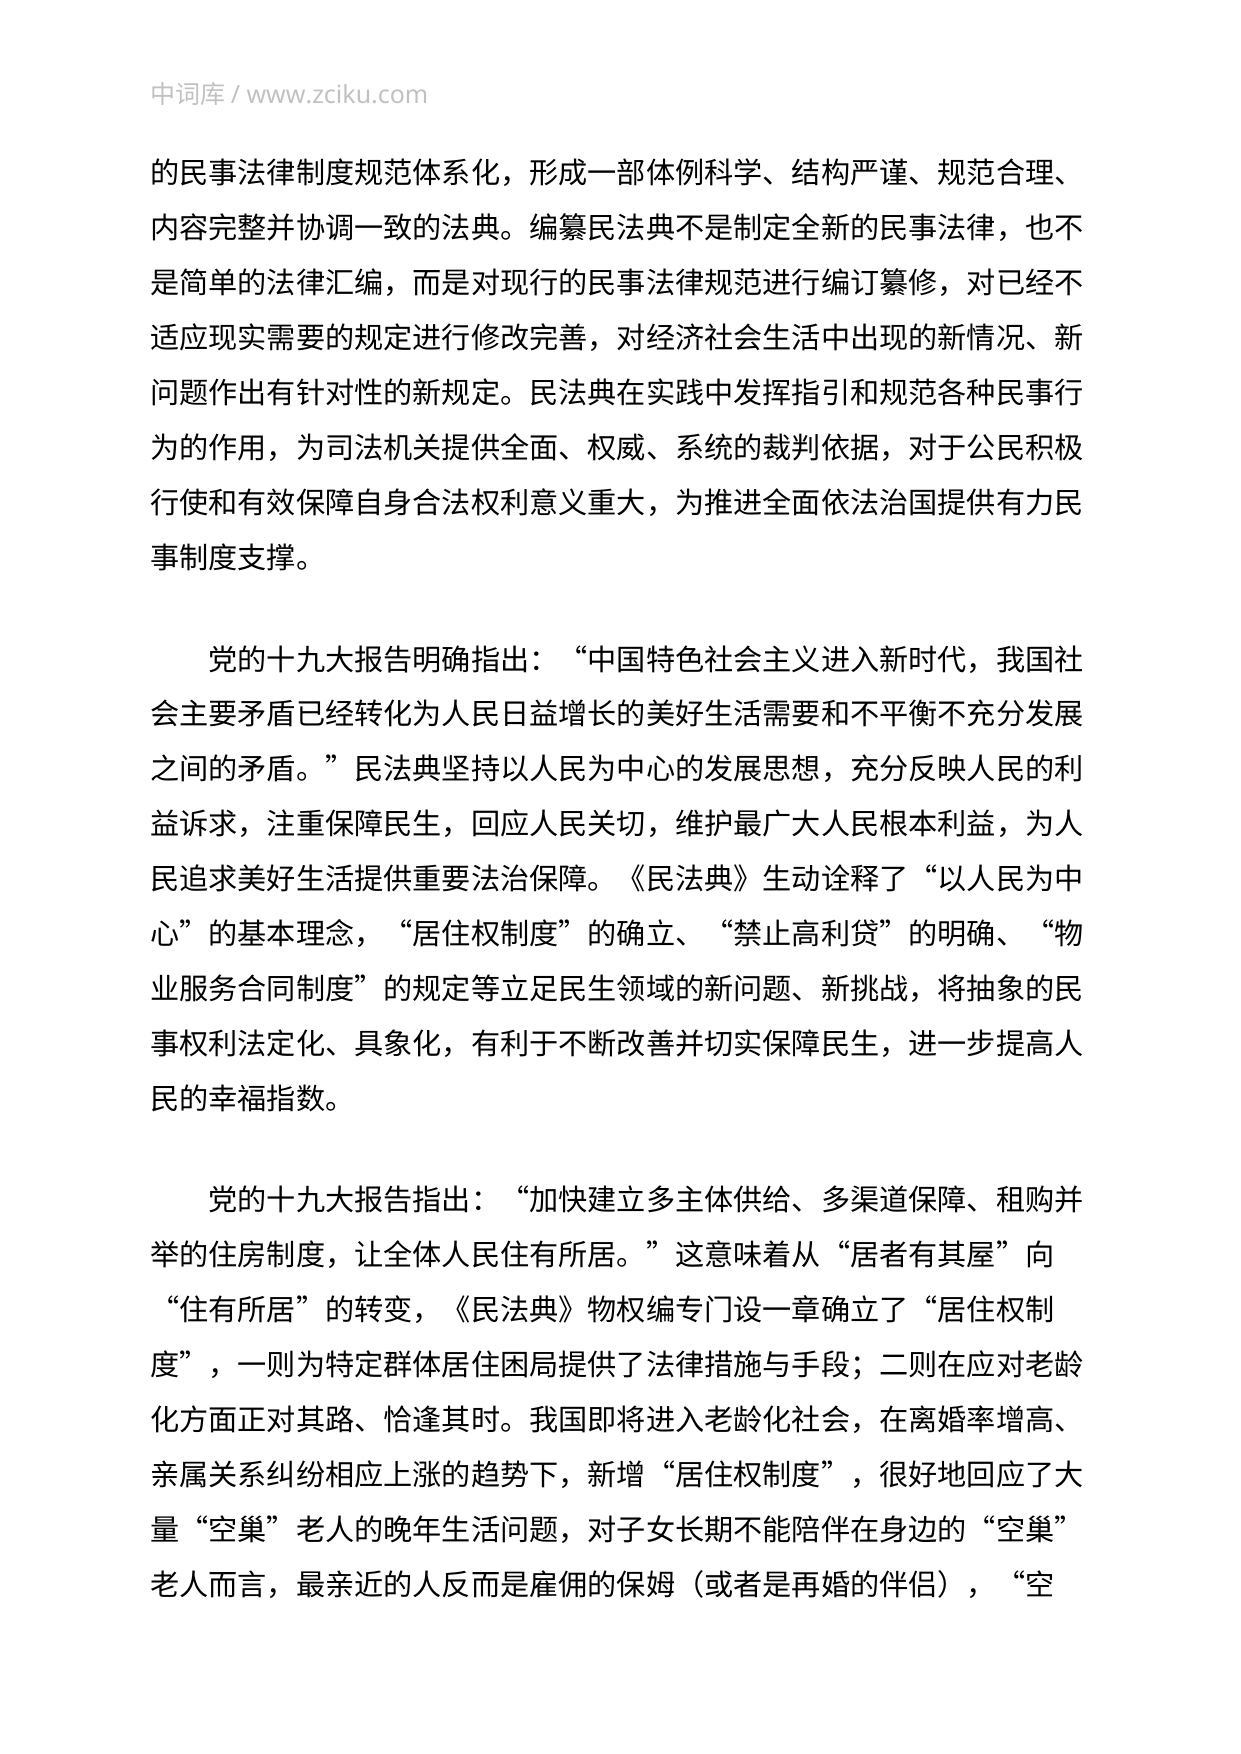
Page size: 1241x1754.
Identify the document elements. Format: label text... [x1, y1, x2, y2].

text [150, 150, 1090, 577]
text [150, 1177, 1090, 1603]
text 党的十九大报告明确指出：“中国特色社会主义进入新时代，我国社会主要矛盾已经转化为人民日益增长的美好生活需要和不平衡不充分发展之间的矛盾。”民法典坚持以人民为中心的发展思想，充分反映人民的利益诉求，注重保障民生，回应人民关切，维护最广大人民根本利益，为人民追求美好生活提供重要法治保障。《民法典》生动诠释了“以人民为中心”的基本理念，“居住权制度”的确立、“禁止高利贷”的明确、“物业服务合同制度”的规定等立足民生领域的新问题、新挑战，将抽象的民事权利法定化、具象化，有利于不断改善并切实保障民生，进一步提高人民的幸福指数。 [150, 636, 1090, 1117]
